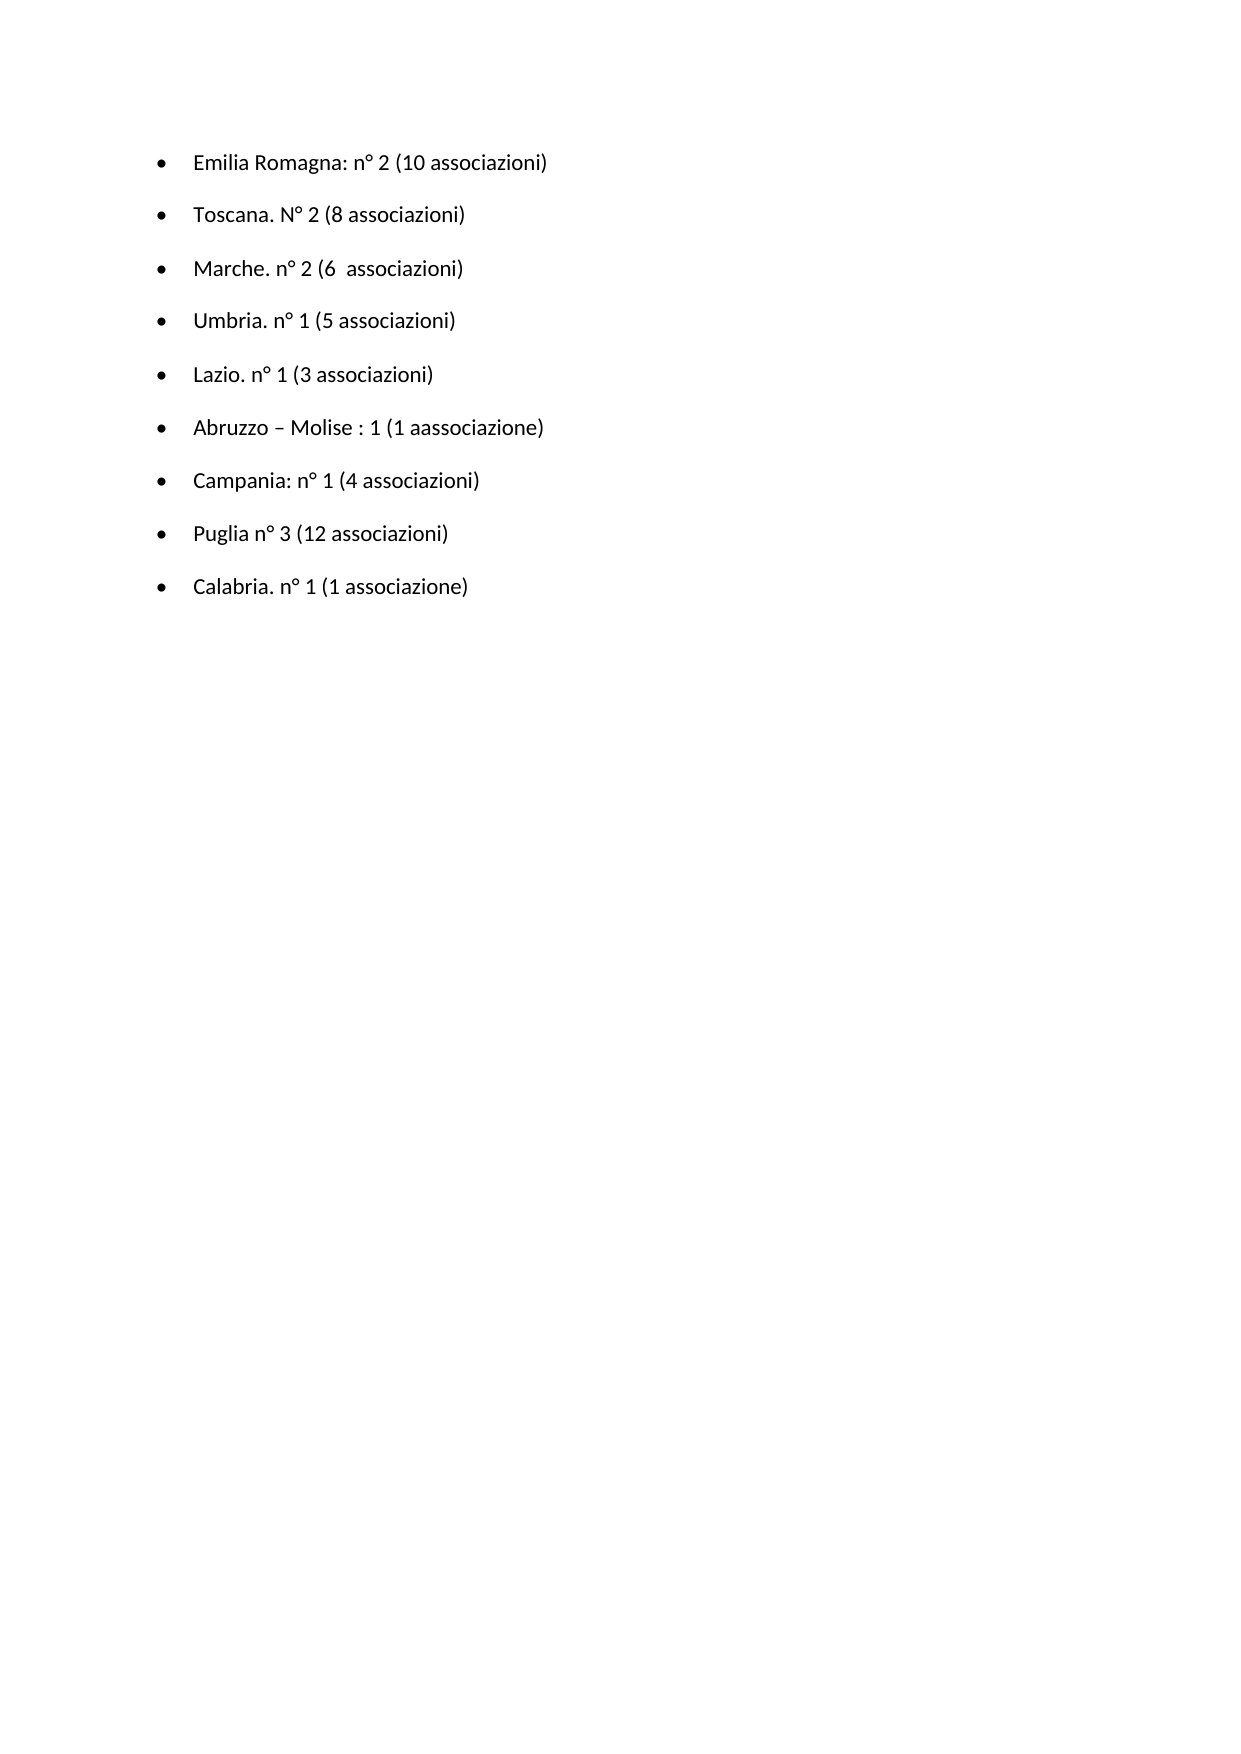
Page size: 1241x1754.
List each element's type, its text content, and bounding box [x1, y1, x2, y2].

list Umbria. n° 1 (5 associazioni) [156, 307, 1122, 335]
list Campania: n° 1 (4 associazioni) [156, 466, 1122, 494]
list Lazio. n° 1 (3 associazioni) [156, 360, 1122, 388]
list Toscana. N° 2 (8 associazioni) [156, 201, 1122, 229]
list Emilia Romagna: n° 2 (10 associazioni) [156, 148, 1122, 176]
list Abruzzo – Molise : 1 (1 aassociazione) [156, 413, 1122, 441]
list Puglia n° 3 (12 associazioni) [156, 519, 1122, 547]
list Calabria. n° 1 (1 associazione) [156, 572, 1122, 600]
list Marche. n° 2 (6 associazioni) [156, 254, 1122, 282]
